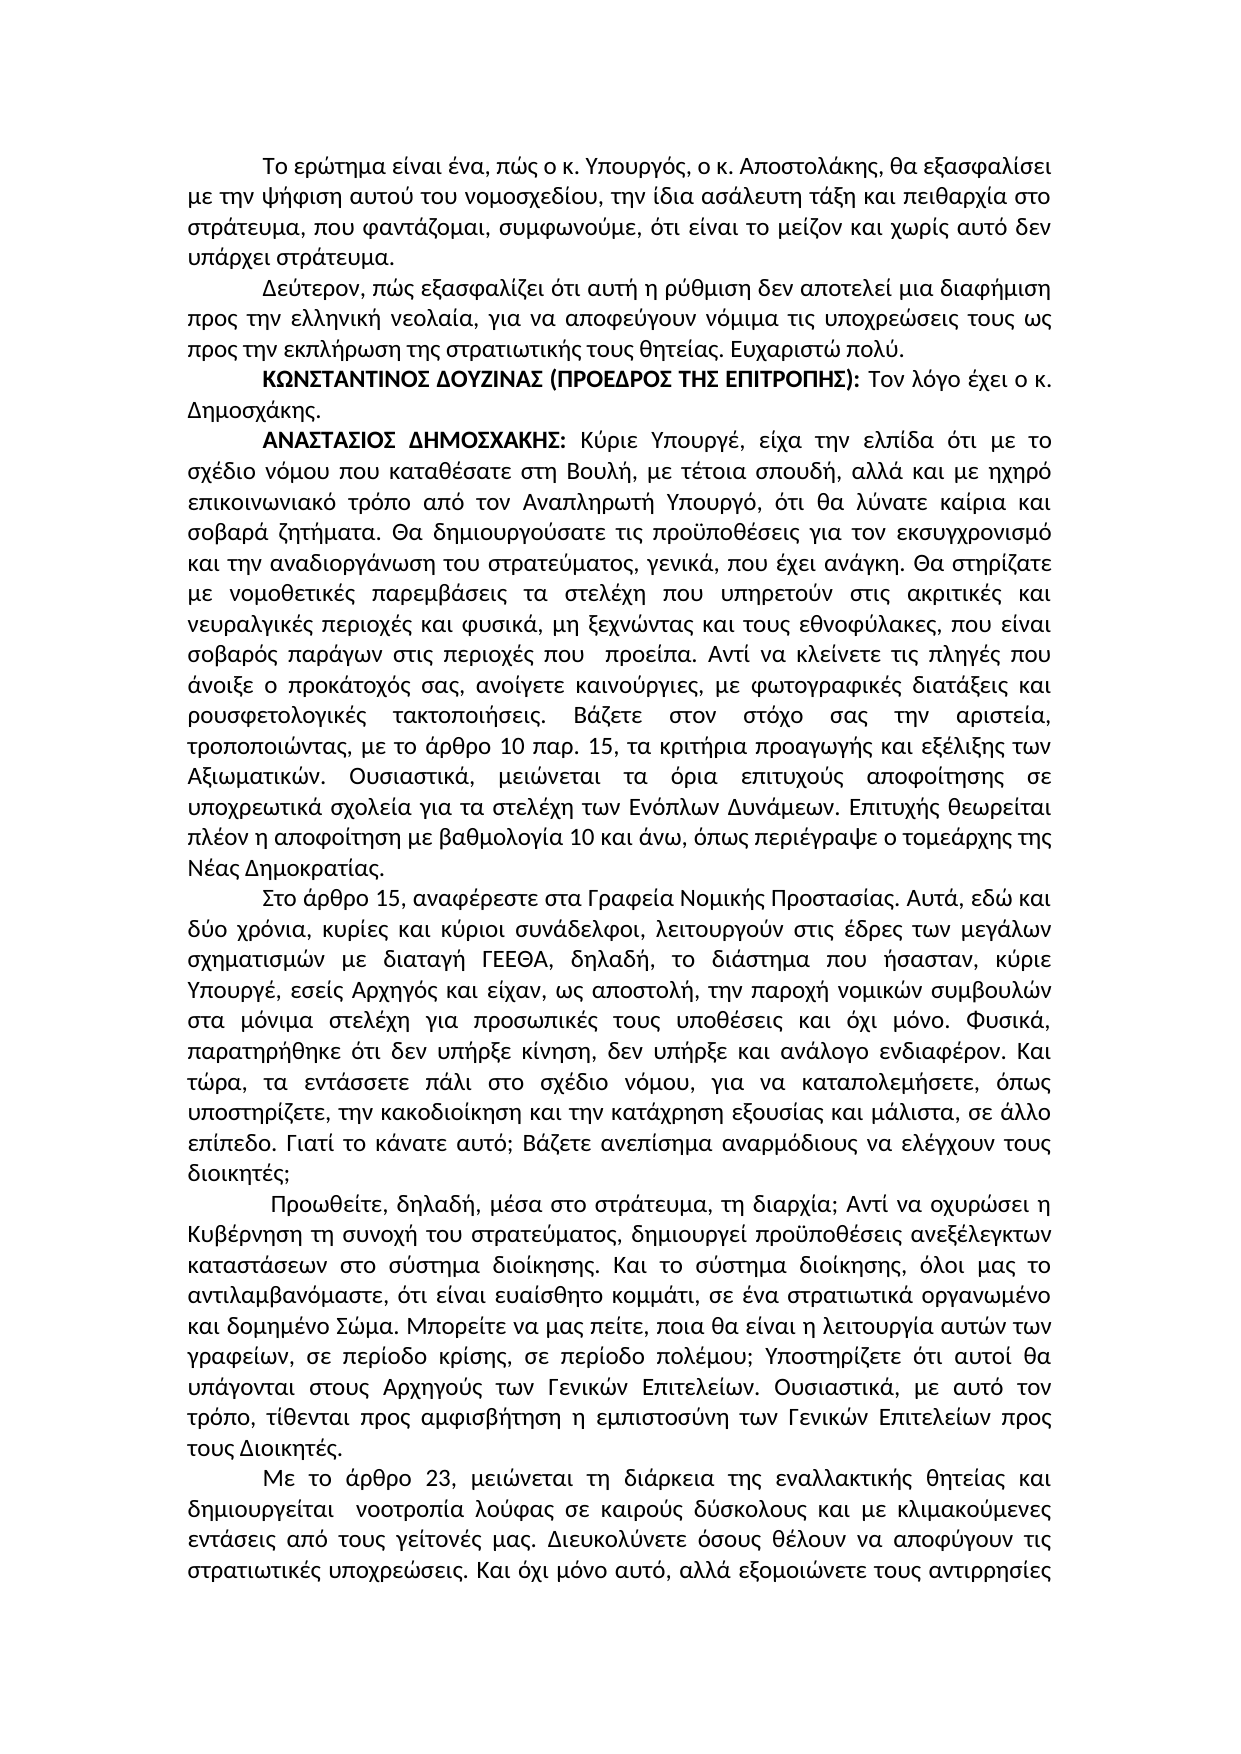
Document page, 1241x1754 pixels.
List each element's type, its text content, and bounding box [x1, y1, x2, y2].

text ΑΝΑΣΤΑΣΙΟΣ ΔΗΜΟΣΧΑΚΗΣ: Κύριε Υπουργέ, είχα την ελπίδα ότι με το σχέδιο νόμου που καταθέσατε στη Βουλή, με τέτοια σπουδή, αλλά και με ηχηρό επικοινωνιακό τρόπο από τον Αναπληρωτή Υπουργό, ότι θα λύνατε καίρια και σοβαρά ζητήματα. Θα δημιουργούσατε τις προϋποθέσεις για τον εκσυγχρονισμό και την αναδιοργάνωση του στρατεύματος, γενικά, που έχει ανάγκη. Θα στηρίζατε με νομοθετικές παρεμβάσεις τα στελέχη που υπηρετούν στις ακριτικές και νευραλγικές περιοχές και φυσικά, μη ξεχνώντας και τους εθνοφύλακες, που είναι σοβαρός παράγων στις περιοχές που προείπα. Αντί να κλείνετε τις πληγές που άνοιξε ο προκάτοχός σας, ανοίγετε καινούργιες, με φωτογραφικές διατάξεις και ρουσφετολογικές τακτοποιήσεις. Βάζετε στον στόχο σας την αριστεία, τροποποιώντας, με το άρθρο 10 παρ. 15, τα κριτήρια προαγωγής και εξέλιξης των Αξιωματικών. Ουσιαστικά, μειώνεται τα όρια επιτυχούς αποφοίτησης σε υποχρεωτικά σχολεία για τα στελέχη των Ενόπλων Δυνάμεων. Επιτυχής θεωρείται πλέον η αποφοίτηση με βαθμολογία 10 και άνω, όπως περιέγραψε ο τομεάρχης της Νέας Δημοκρατίας. [187, 425, 1053, 882]
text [187, 1462, 1053, 1584]
text Στο άρθρο 15, αναφέρεστε στα Γραφεία Νομικής Προστασίας. Αυτά, εδώ και δύο χρόνια, κυρίες και κύριοι συνάδελφοι, λειτουργούν στις έδρες των μεγάλων σχηματισμών με διαταγή ΓΕΕΘΑ, δηλαδή, το διάστημα που ήσασταν, κύριε Υπουργέ, εσείς Αρχηγός και είχαν, ως αποστολή, την παροχή νομικών συμβουλών στα μόνιμα στελέχη για προσωπικές τους υποθέσεις και όχι μόνο. Φυσικά, παρατηρήθηκε ότι δεν υπήρξε κίνηση, δεν υπήρξε και ανάλογο ενδιαφέρον. Και τώρα, τα εντάσσετε πάλι στο σχέδιο νόμου, για να καταπολεμήσετε, όπως υποστηρίζετε, την κακοδιοίκηση και την κατάχρηση εξουσίας και μάλιστα, σε άλλο επίπεδο. Γιατί το κάνατε αυτό; Βάζετε ανεπίσημα αναρμόδιους να ελέγχουν τους διοικητές; [187, 882, 1053, 1188]
text Το ερώτημα είναι ένα, πώς ο κ. Υπουργός, ο κ. Αποστολάκης, θα εξασφαλίσει με την ψήφιση αυτού του νομοσχεδίου, την ίδια ασάλευτη τάξη και πειθαρχία στο στράτευμα, που φαντάζομαι, συμφωνούμε, ότι είναι το μείζον και χωρίς αυτό δεν υπάρχει στράτευμα. [187, 150, 1053, 272]
text ΚΩΝΣΤΑΝΤΙΝΟΣ ΔΟΥΖΙΝΑΣ (ΠΡΟΕΔΡΟΣ ΤΗΣ ΕΠΙΤΡΟΠΗΣ): Τον λόγο έχει ο κ. Δημοσχάκης. [187, 364, 1053, 425]
text Δεύτερον, πώς εξασφαλίζει ότι αυτή η ρύθμιση δεν αποτελεί μια διαφήμιση προς την ελληνική νεολαία, για να αποφεύγουν νόμιμα τις υποχρεώσεις τους ως προς την εκπλήρωση της στρατιωτικής τους θητείας. Ευχαριστώ πολύ. [187, 272, 1053, 364]
text Προωθείτε, δηλαδή, μέσα στο στράτευμα, τη διαρχία; Αντί να οχυρώσει η Κυβέρνηση τη συνοχή του στρατεύματος, δημιουργεί προϋποθέσεις ανεξέλεγκτων καταστάσεων στο σύστημα διοίκησης. Και το σύστημα διοίκησης, όλοι μας το αντιλαμβανόμαστε, ότι είναι ευαίσθητο κομμάτι, σε ένα στρατιωτικά οργανωμένο και δομημένο Σώμα. Μπορείτε να μας πείτε, ποια θα είναι η λειτουργία αυτών των γραφείων, σε περίοδο κρίσης, σε περίοδο πολέμου; Υποστηρίζετε ότι αυτοί θα υπάγονται στους Αρχηγούς των Γενικών Επιτελείων. Ουσιαστικά, με αυτό τον τρόπο, τίθενται προς αμφισβήτηση η εμπιστοσύνη των Γενικών Επιτελείων προς τους Διοικητές. [187, 1188, 1053, 1462]
